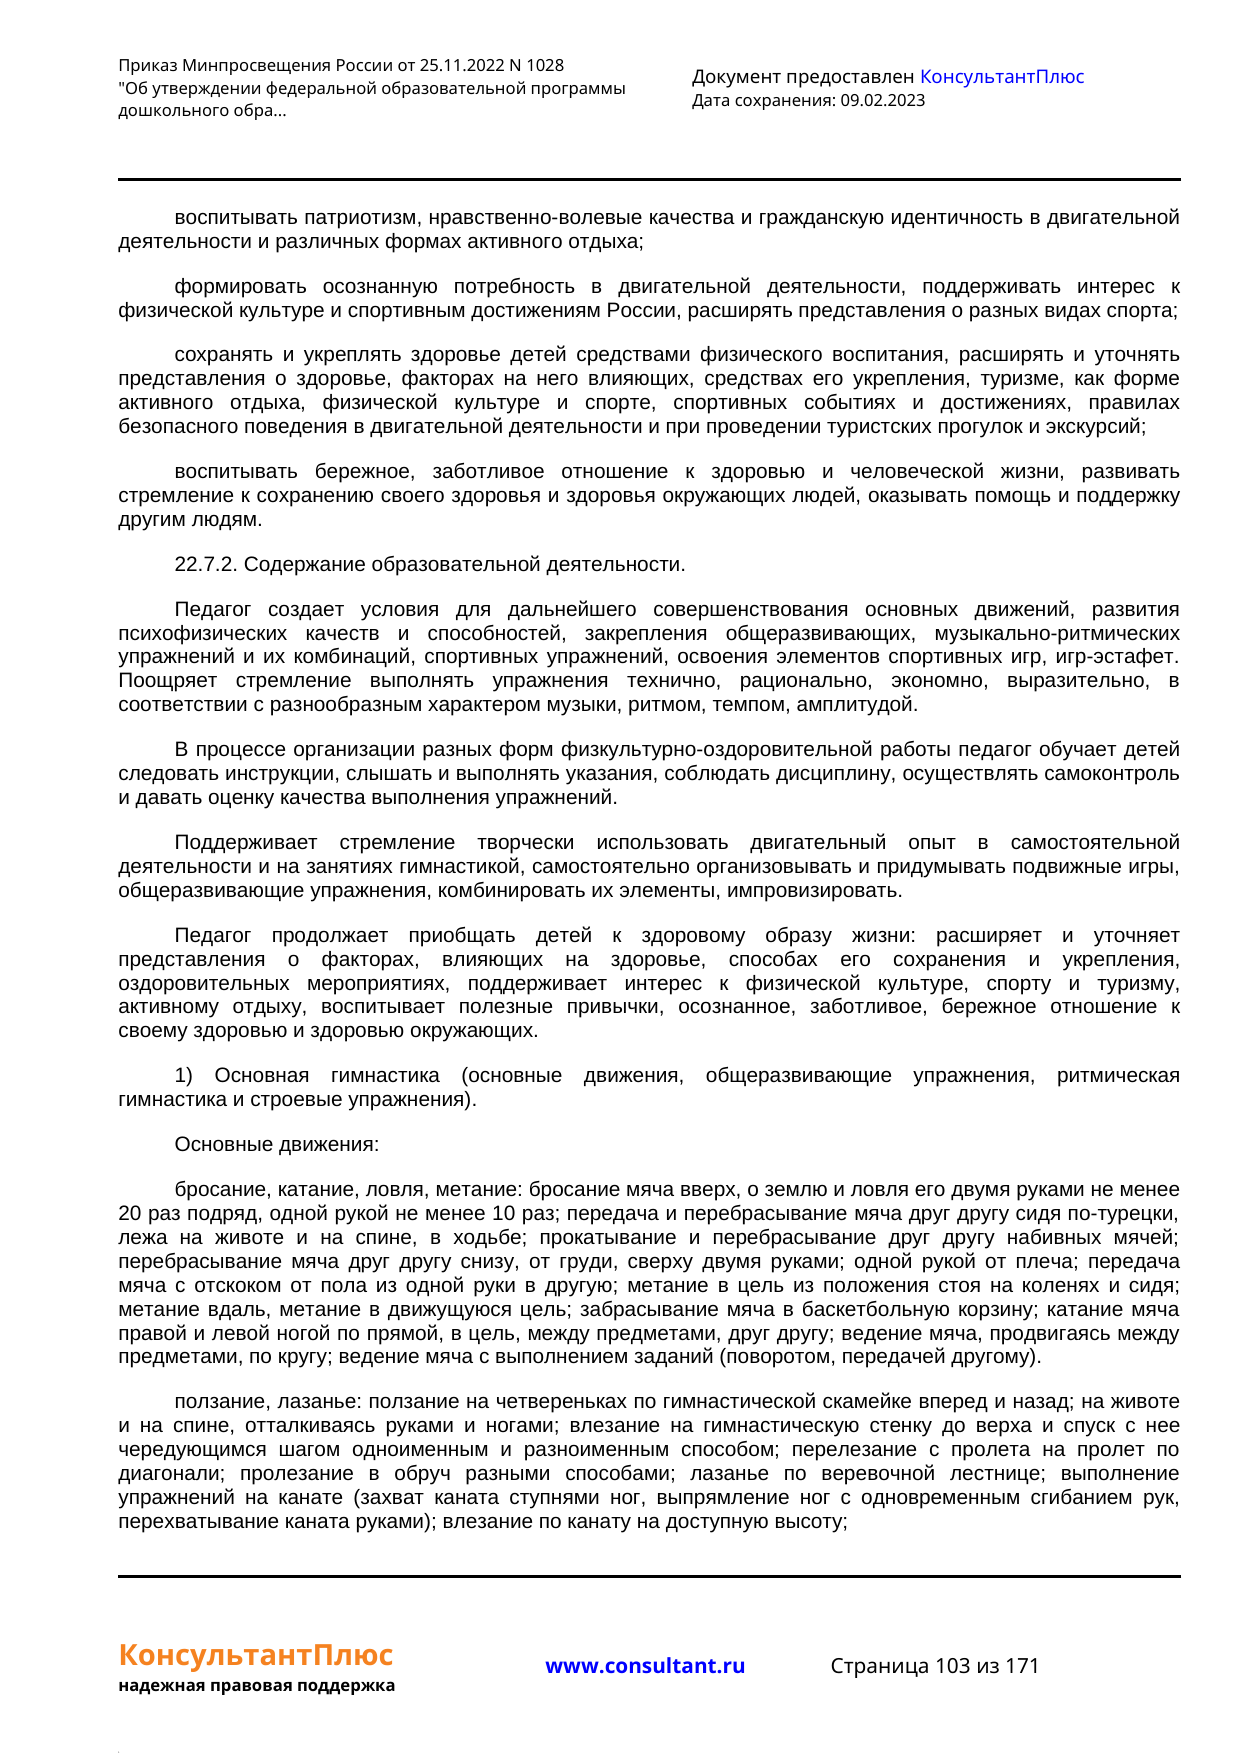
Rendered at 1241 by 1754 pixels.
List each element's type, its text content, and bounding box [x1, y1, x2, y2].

text ползание, лазанье: ползание на четвереньках по гимнастической скамейке вперед и назад; на животе и на спине, отталкиваясь руками и ногами; влезание на гимнастическую стенку до верха и спуск с нее чередующимся шагом одноименным и разноименным способом; перелезание с пролета на пролет по диагонали; пролезание в обруч разными способами; лазанье по веревочной лестнице; выполнение упражнений на канате (захват каната ступнями ног, выпрямление ног с одновременным сгибанием рук, перехватывание каната руками); влезание по канату на доступную высоту; [118, 1389, 1181, 1533]
text бросание, катание, ловля, метание: бросание мяча вверх, о землю и ловля его двумя руками не менее 20 раз подряд, одной рукой не менее 10 раз; передача и перебрасывание мяча друг другу сидя по-турецки, лежа на животе и на спине, в ходьбе; прокатывание и перебрасывание друг другу набивных мячей; перебрасывание мяча друг другу снизу, от груди, сверху двумя руками; одной рукой от плеча; передача мяча с отскоком от пола из одной руки в другую; метание в цель из положения стоя на коленях и сидя; метание вдаль, метание в движущуюся цель; забрасывание мяча в баскетбольную корзину; катание мяча правой и левой ногой по прямой, в цель, между предметами, друг другу; ведение мяча, продвигаясь между предметами, по кругу; ведение мяча с выполнением заданий (поворотом, передачей другому). [118, 1177, 1181, 1368]
text 1) Основная гимнастика (основные движения, общеразвивающие упражнения, ритмическая гимнастика и строевые упражнения). [118, 1063, 1181, 1111]
text сохранять и укреплять здоровье детей средствами физического воспитания, расширять и уточнять представления о здоровье, факторах на него влияющих, средствах его укрепления, туризме, как форме активного отдыха, физической культуре и спорте, спортивных событиях и достижениях, правилах безопасного поведения в двигательной деятельности и при проведении туристских прогулок и экскурсий; [118, 342, 1181, 438]
text Основные движения: [118, 1132, 1181, 1156]
text Педагог создает условия для дальнейшего совершенствования основных движений, развития психофизических качеств и способностей, закрепления общеразвивающих, музыкально-ритмических упражнений и их комбинаций, спортивных упражнений, освоения элементов спортивных игр, игр-эстафет. Поощряет стремление выполнять упражнения технично, рационально, экономно, выразительно, в соответствии с разнообразным характером музыки, ритмом, темпом, амплитудой. [118, 596, 1181, 716]
text формировать осознанную потребность в двигательной деятельности, поддерживать интерес к физической культуре и спортивным достижениям России, расширять представления о разных видах спорта; [118, 273, 1181, 321]
text воспитывать бережное, заботливое отношение к здоровью и человеческой жизни, развивать стремление к сохранению своего здоровья и здоровья окружающих людей, оказывать помощь и поддержку другим людям. [118, 459, 1181, 531]
text В процессе организации разных форм физкультурно-оздоровительной работы педагог обучает детей следовать инструкции, слышать и выполнять указания, соблюдать дисциплину, осуществлять самоконтроль и давать оценку качества выполнения упражнений. [118, 737, 1181, 809]
text 22.7.2. Содержание образовательной деятельности. [118, 552, 1181, 576]
text Педагог продолжает приобщать детей к здоровому образу жизни: расширяет и уточняет представления о факторах, влияющих на здоровье, способах его сохранения и укрепления, оздоровительных мероприятиях, поддерживает интерес к физической культуре, спорту и туризму, активному отдыху, воспитывает полезные привычки, осознанное, заботливое, бережное отношение к своему здоровью и здоровью окружающих. [118, 922, 1181, 1042]
text воспитывать патриотизм, нравственно-волевые качества и гражданскую идентичность в двигательной деятельности и различных формах активного отдыха; [118, 205, 1181, 253]
text Поддерживает стремление творчески использовать двигательный опыт в самостоятельной деятельности и на занятиях гимнастикой, самостоятельно организовывать и придумывать подвижные игры, общеразвивающие упражнения, комбинировать их элементы, импровизировать. [118, 830, 1181, 902]
